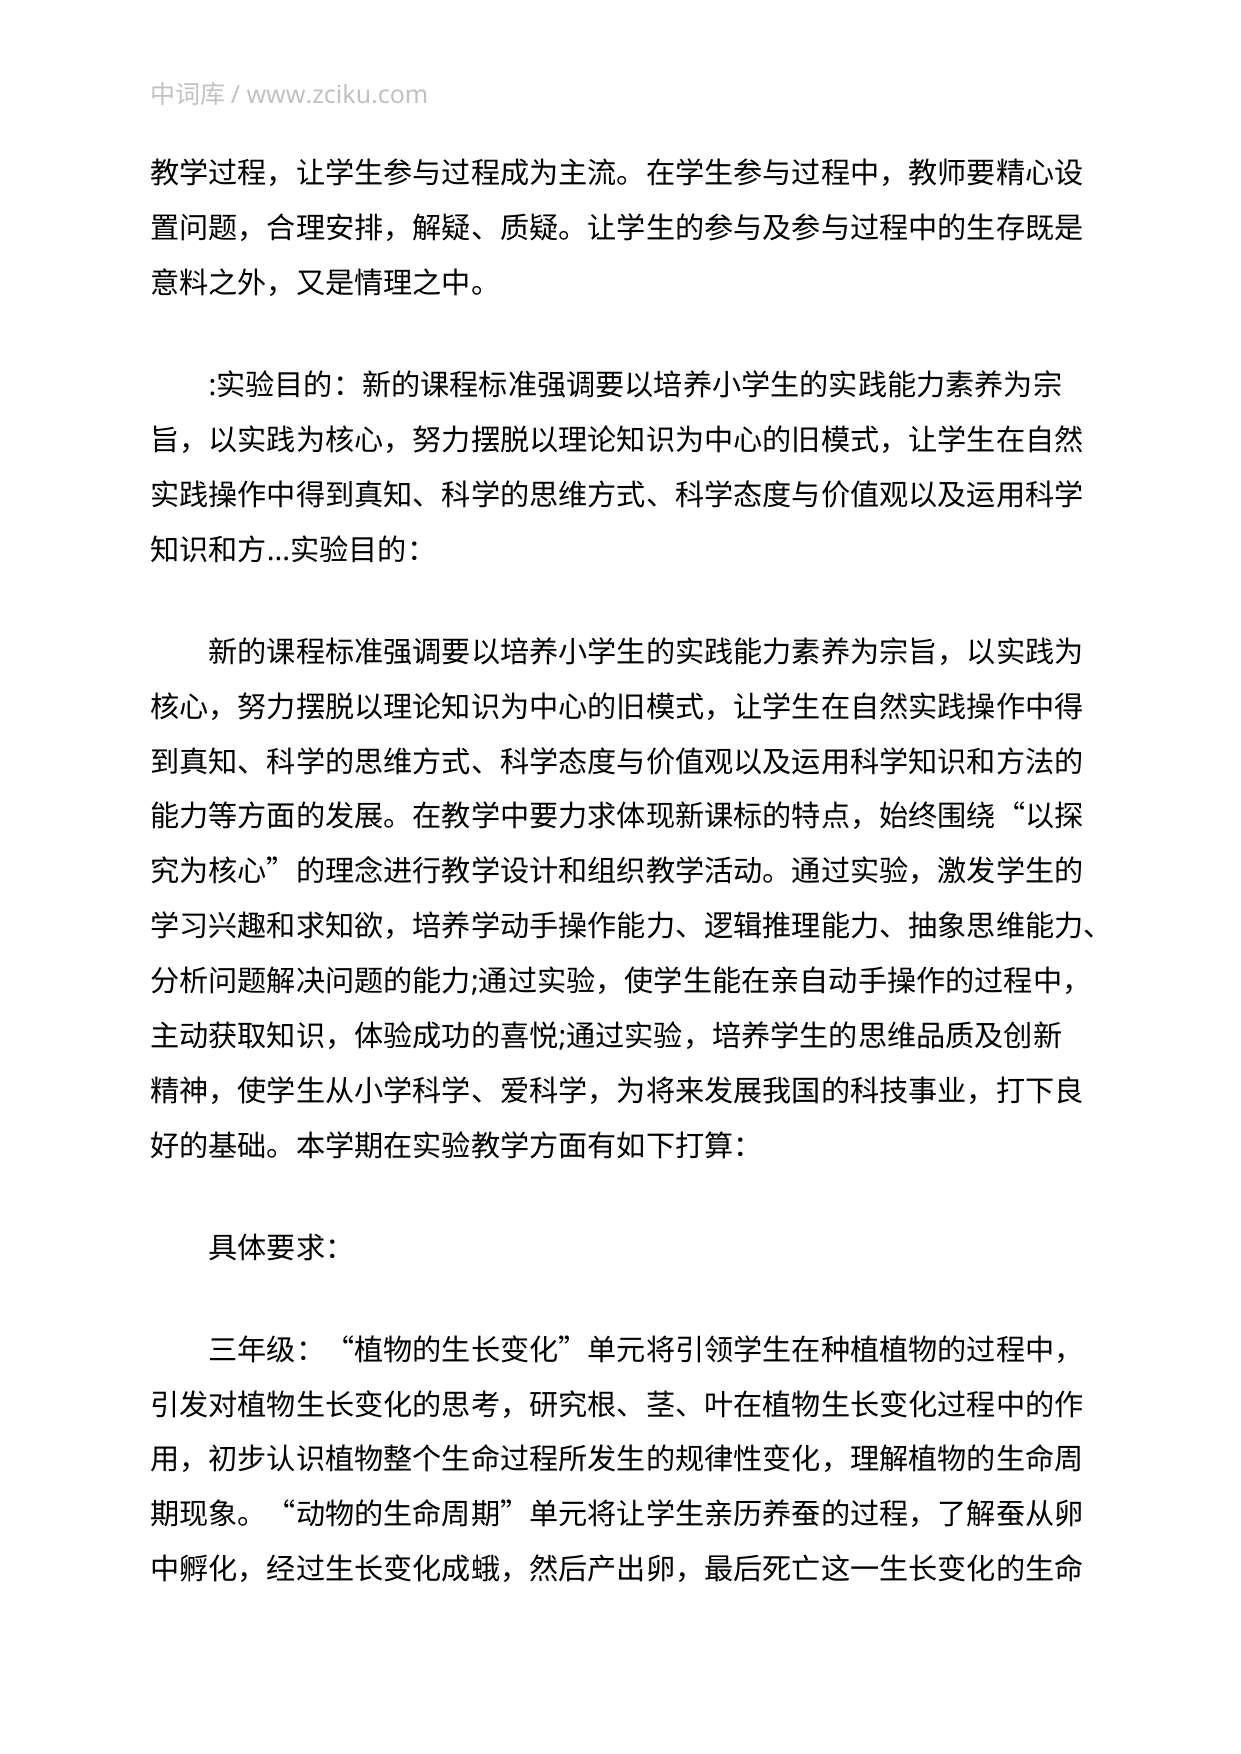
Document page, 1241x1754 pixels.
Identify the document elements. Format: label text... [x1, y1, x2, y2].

text 新的课程标准强调要以培养小学生的实践能力素养为宗旨，以实践为核心，努力摆脱以理论知识为中心的旧模式，让学生在自然实践操作中得到真知、科学的思维方式、科学态度与价值观以及运用科学知识和方法的能力等方面的发展。在教学中要力求体现新课标的特点，始终围绕“以探究为核心”的理念进行教学设计和组织教学活动。通过实验，激发学生的学习兴趣和求知欲，培养学动手操作能力、逻辑推理能力、抽象思维能力、分析问题解决问题的能力;通过实验，使学生能在亲自动手操作的过程中，主动获取知识，体验成功的喜悦;通过实验，培养学生的思维品质及创新精神，使学生从小学科学、爱科学，为将来发展我国的科技事业，打下良好的基础。本学期在实验教学方面有如下打算： [150, 628, 1090, 1165]
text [150, 1326, 1090, 1588]
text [150, 150, 1090, 302]
text :实验目的：新的课程标准强调要以培养小学生的实践能力素养为宗旨，以实践为核心，努力摆脱以理论知识为中心的旧模式，让学生在自然实践操作中得到真知、科学的思维方式、科学态度与价值观以及运用科学知识和方...实验目的： [150, 362, 1090, 569]
text 具体要求： [150, 1224, 1090, 1267]
